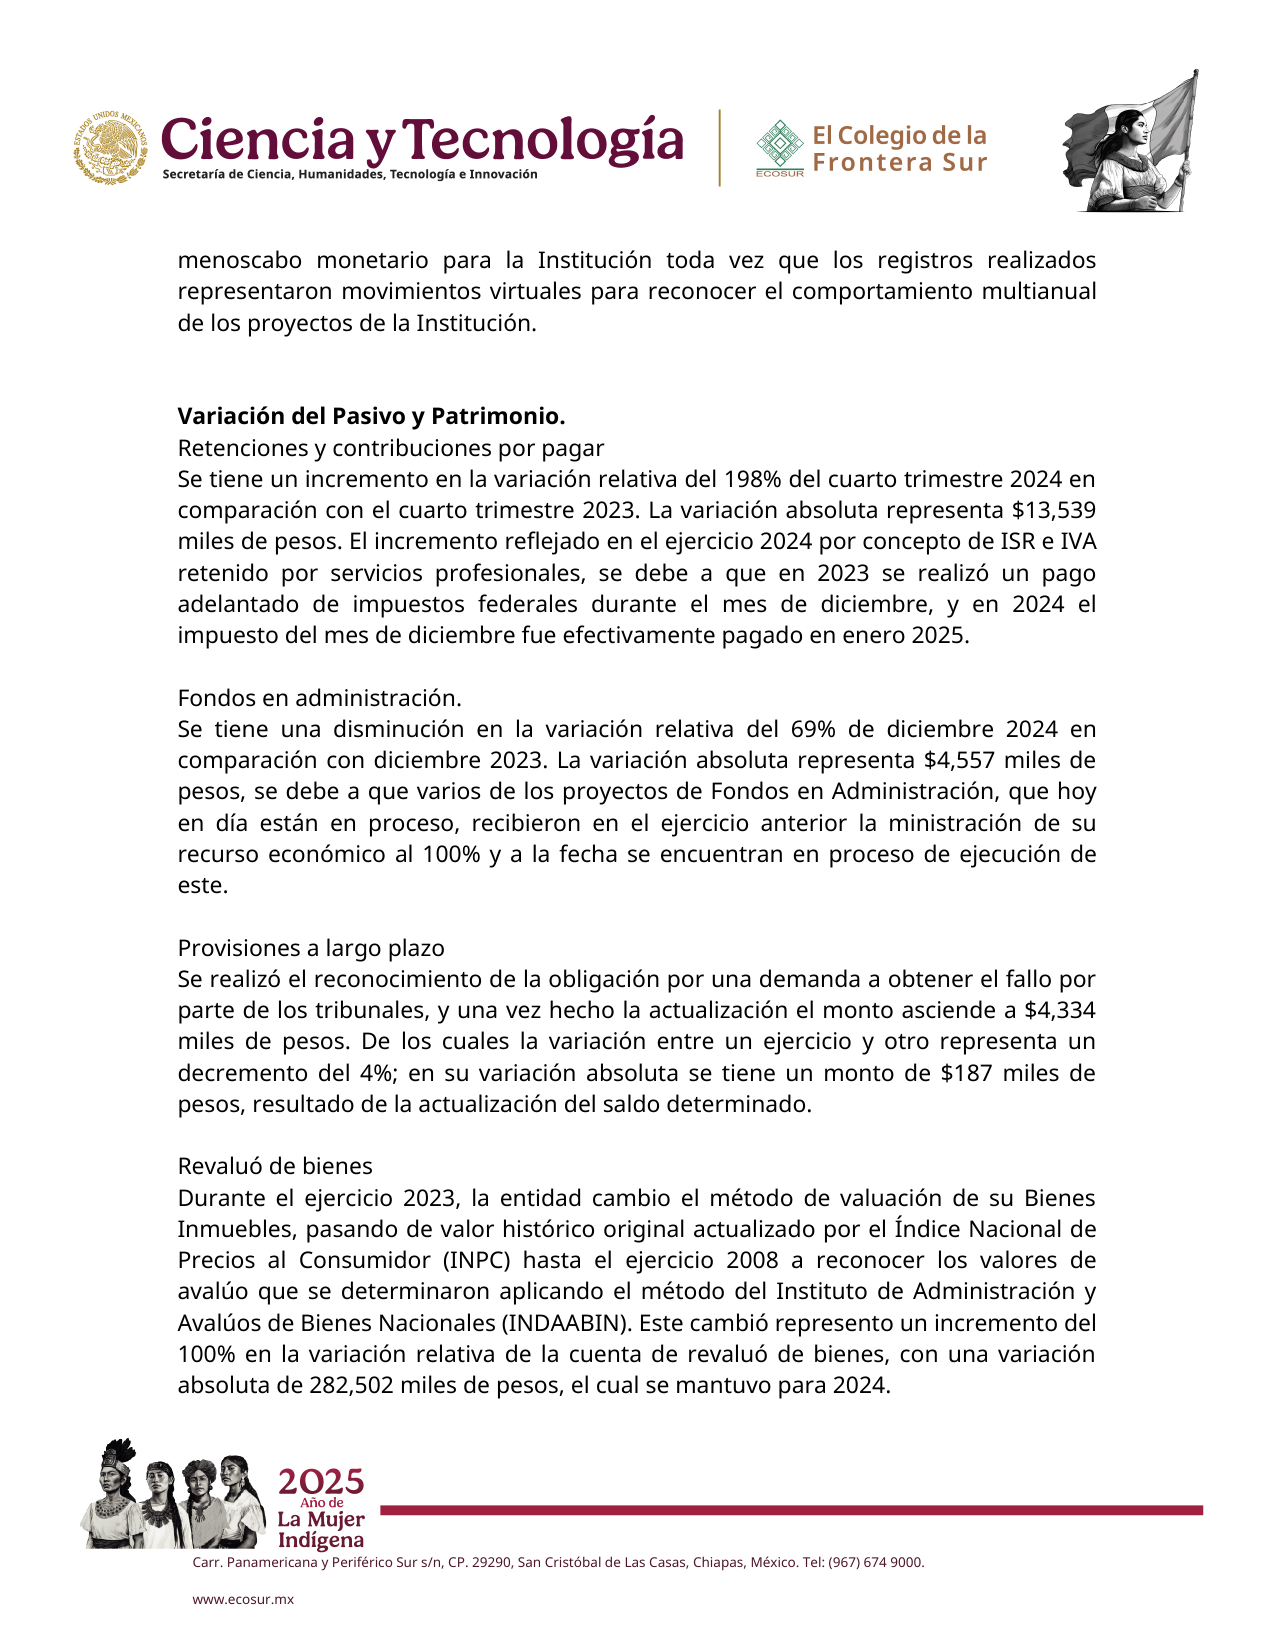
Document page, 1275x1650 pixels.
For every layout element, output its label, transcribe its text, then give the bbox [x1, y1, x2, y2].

text Se realizó el reconocimiento de la obligación por una demanda a obtener el fallo por parte de los tribunales, y una vez hecho la actualización el monto asciende a $4,334 miles de pesos. De los cuales la variación entre un ejercicio y otro representa un decremento del 4%; en su variación absoluta se tiene un monto de $187 miles de pesos, resultado de la actualización del saldo determinado. [177, 963, 1098, 1119]
text Revaluó de bienes [177, 1150, 1098, 1181]
text Retenciones y contribuciones por pagar [177, 431, 1098, 463]
picture [3, 0, 1275, 1648]
text Fondos en administración. [177, 681, 1098, 713]
text Se tiene un incremento en la variación relativa del 198% del cuarto trimestre 2024 en comparación con el cuarto trimestre 2023. La variación absoluta representa $13,539 miles de pesos. El incremento reflejado en el ejercicio 2024 por concepto de ISR e IVA retenido por servicios profesionales, se debe a que en 2023 se realizó un pago adelantado de impuestos federales durante el mes de diciembre, y en 2024 el impuesto del mes de diciembre fue efectivamente pagado en enero 2025. [177, 463, 1098, 650]
text Provisiones a largo plazo [177, 931, 1098, 963]
text Variación del Pasivo y Patrimonio. [177, 400, 1098, 431]
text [177, 244, 1098, 338]
text Durante el ejercicio 2023, la entidad cambio el método de valuación de su Bienes Inmuebles, pasando de valor histórico original actualizado por el Índice Nacional de Precios al Consumidor (INPC) hasta el ejercicio 2008 a reconocer los valores de avalúo que se determinaron aplicando el método del Instituto de Administración y Avalúos de Bienes Nacionales (INDAABIN). Este cambió represento un incremento del 100% en la variación relativa de la cuenta de revaluó de bienes, con una variación absoluta de 282,502 miles de pesos, el cual se mantuvo para 2024. [177, 1181, 1098, 1400]
text Se tiene una disminución en la variación relativa del 69% de diciembre 2024 en comparación con diciembre 2023. La variación absoluta representa $4,557 miles de pesos, se debe a que varios de los proyectos de Fondos en Administración, que hoy en día están en proceso, recibieron en el ejercicio anterior la ministración de su recurso económico al 100% y a la fecha se encuentran en proceso de ejecución de este. [177, 713, 1098, 900]
